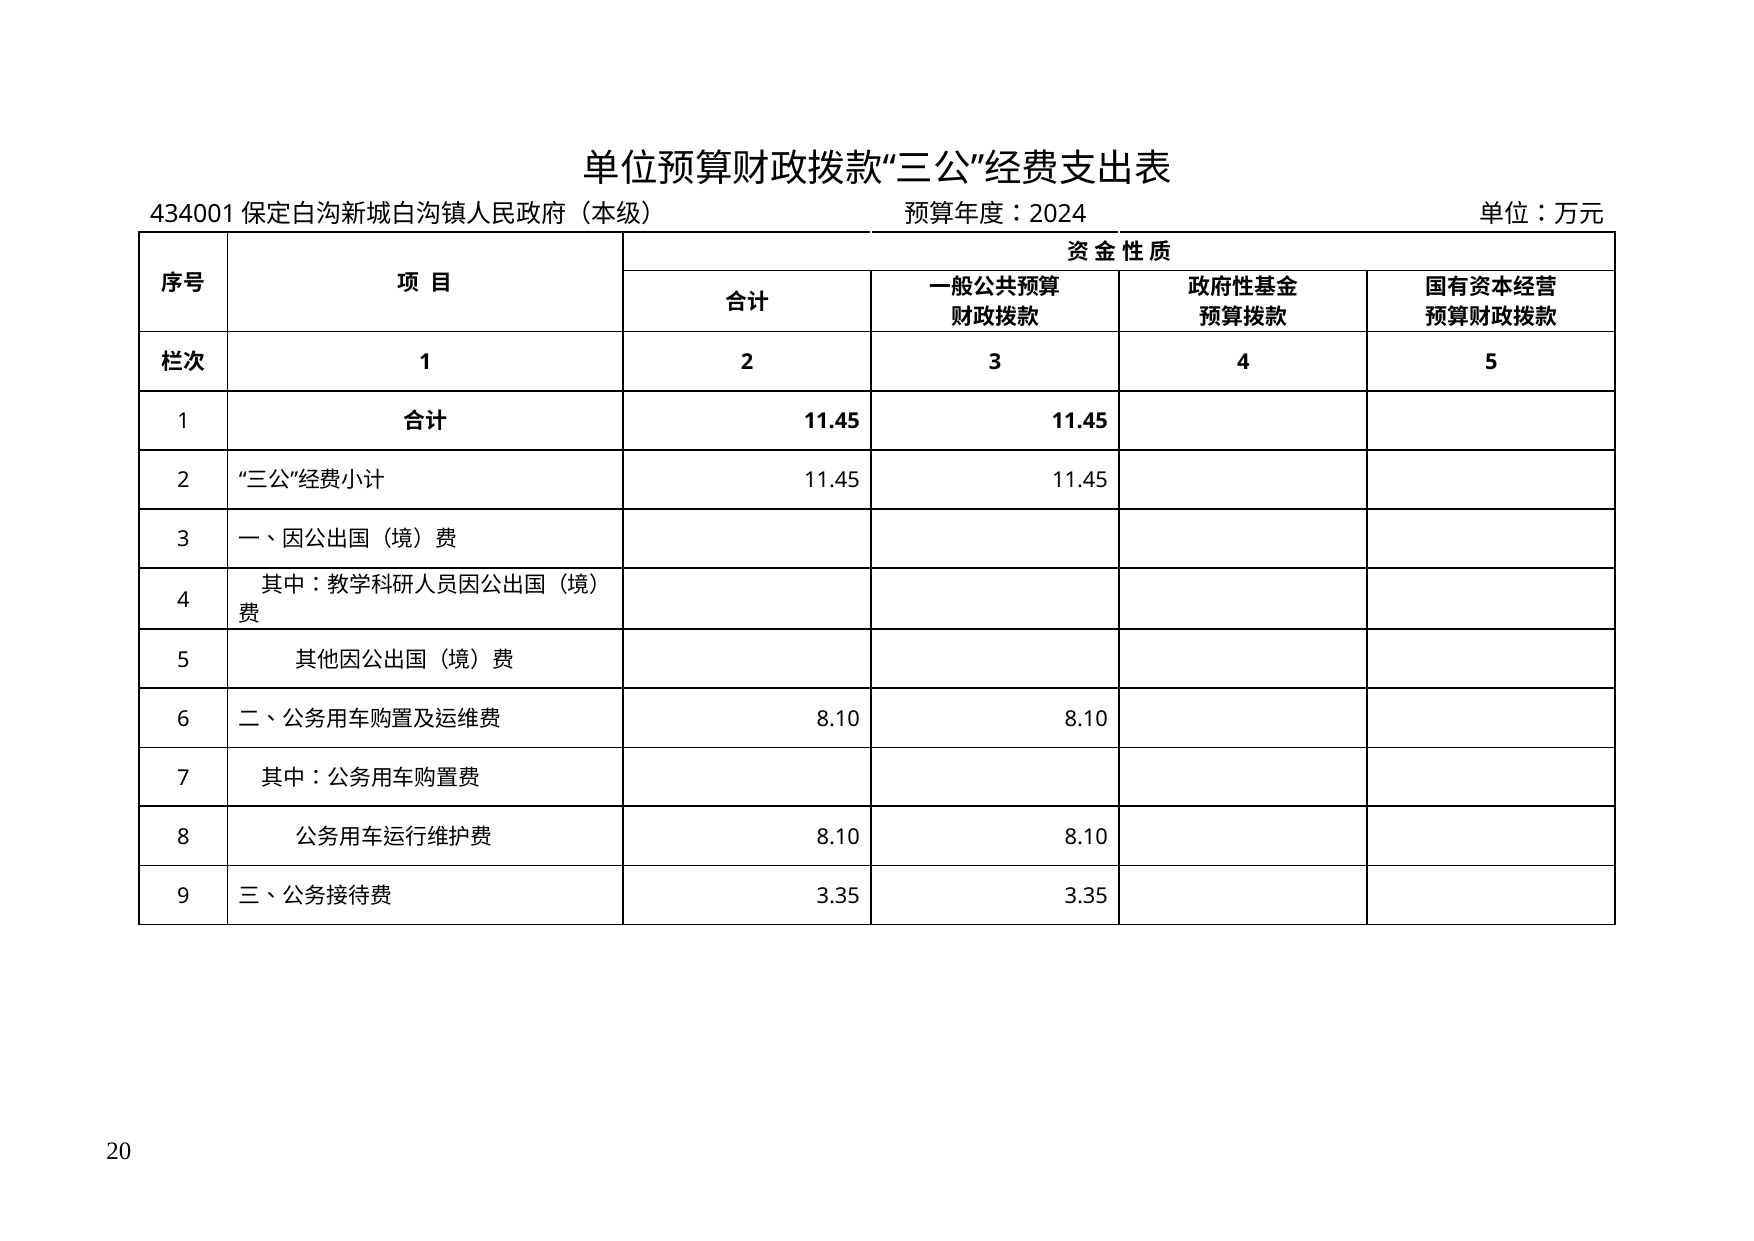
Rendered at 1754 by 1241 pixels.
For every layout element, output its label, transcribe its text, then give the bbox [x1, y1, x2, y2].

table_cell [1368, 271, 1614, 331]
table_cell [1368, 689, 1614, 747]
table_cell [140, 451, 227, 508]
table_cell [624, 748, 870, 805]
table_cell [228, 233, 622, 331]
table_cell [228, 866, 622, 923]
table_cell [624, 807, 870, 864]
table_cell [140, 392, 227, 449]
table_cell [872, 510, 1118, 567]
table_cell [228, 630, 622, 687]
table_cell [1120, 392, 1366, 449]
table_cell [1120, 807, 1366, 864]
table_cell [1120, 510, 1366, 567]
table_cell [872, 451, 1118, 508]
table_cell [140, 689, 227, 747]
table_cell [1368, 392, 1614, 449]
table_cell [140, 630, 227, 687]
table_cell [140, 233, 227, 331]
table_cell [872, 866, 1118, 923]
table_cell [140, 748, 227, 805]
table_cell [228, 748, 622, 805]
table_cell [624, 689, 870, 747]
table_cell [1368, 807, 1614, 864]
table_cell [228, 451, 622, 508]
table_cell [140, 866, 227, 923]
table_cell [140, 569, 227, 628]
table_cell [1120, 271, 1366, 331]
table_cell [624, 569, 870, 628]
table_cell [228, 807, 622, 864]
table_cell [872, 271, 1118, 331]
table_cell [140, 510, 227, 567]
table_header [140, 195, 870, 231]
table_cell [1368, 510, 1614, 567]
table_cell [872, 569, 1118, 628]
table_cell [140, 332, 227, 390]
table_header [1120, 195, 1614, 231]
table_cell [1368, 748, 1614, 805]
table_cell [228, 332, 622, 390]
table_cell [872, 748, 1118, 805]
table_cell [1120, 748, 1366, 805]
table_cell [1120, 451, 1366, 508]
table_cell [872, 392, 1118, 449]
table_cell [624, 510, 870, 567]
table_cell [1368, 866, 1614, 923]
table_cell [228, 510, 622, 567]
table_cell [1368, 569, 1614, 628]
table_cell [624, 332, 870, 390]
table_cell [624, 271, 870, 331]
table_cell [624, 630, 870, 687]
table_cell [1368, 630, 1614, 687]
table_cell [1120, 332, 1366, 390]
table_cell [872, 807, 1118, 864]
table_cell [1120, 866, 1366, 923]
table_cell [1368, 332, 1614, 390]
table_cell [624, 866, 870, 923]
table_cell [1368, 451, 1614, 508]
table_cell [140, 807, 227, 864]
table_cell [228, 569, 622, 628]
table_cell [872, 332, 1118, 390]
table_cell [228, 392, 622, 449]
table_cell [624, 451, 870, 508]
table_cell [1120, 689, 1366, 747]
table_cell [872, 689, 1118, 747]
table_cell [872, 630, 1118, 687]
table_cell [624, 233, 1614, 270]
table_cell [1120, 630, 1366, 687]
text 单位预算财政拨款“三公”经费支出表 [106, 142, 1648, 193]
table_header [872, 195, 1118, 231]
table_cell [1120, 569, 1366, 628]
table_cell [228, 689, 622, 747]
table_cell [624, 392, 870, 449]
